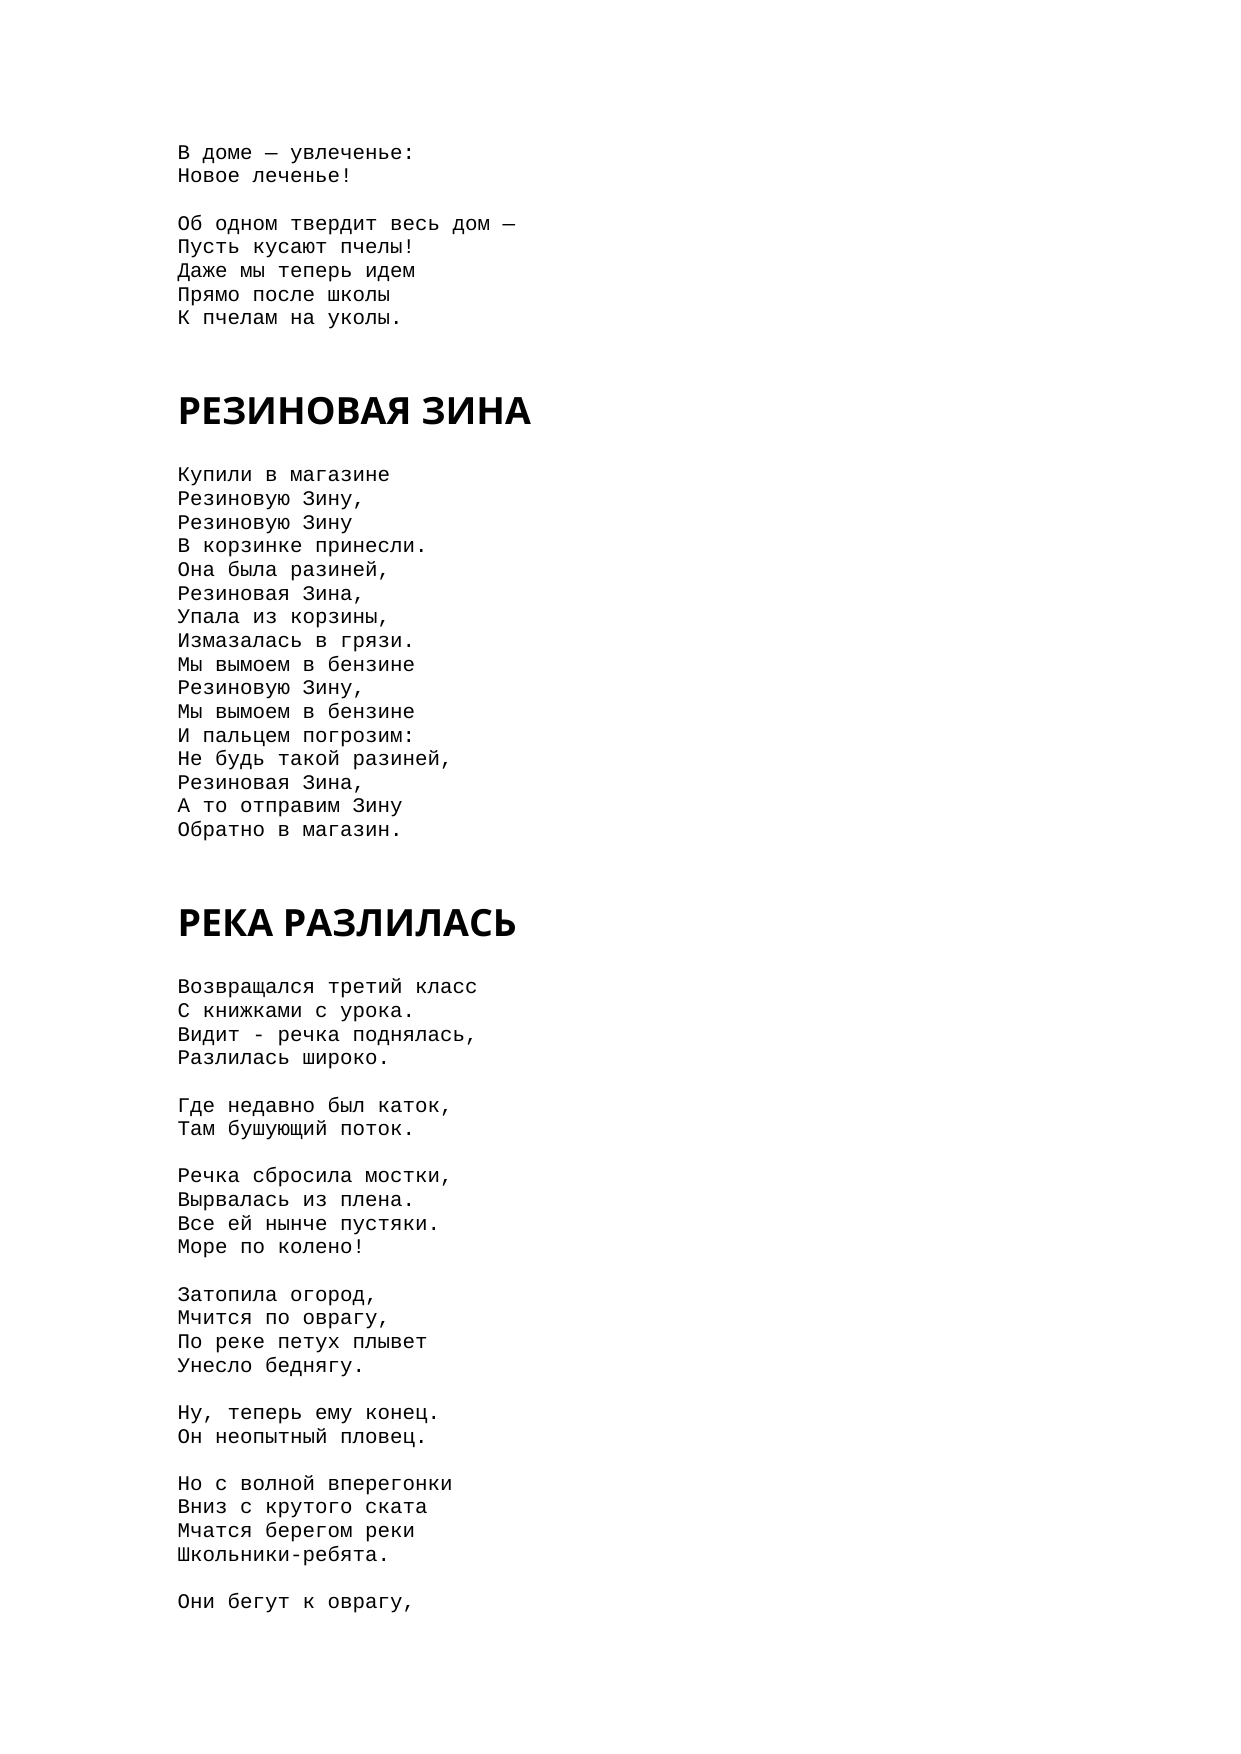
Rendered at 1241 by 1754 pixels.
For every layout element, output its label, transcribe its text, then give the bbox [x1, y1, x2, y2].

text Даже мы теперь идем [177, 260, 1152, 284]
text Мы вымоем в бензине [177, 701, 1152, 724]
text К пчелам на уколы. [177, 307, 1152, 331]
text Резиновую Зину [177, 512, 1152, 535]
text Море по колено! [177, 1236, 1152, 1260]
text Вниз с крутого ската [177, 1497, 1152, 1520]
text В корзинке принесли. [177, 535, 1152, 559]
text Мы вымоем в бензине [177, 654, 1152, 677]
text Обратно в магазин. [177, 819, 1152, 843]
text Разлилась широко. [177, 1047, 1152, 1071]
text Резиновая Зина, [177, 772, 1152, 796]
text Она была разиней, [177, 559, 1152, 583]
text Прямо после школы [177, 284, 1152, 307]
text Упала из корзины, [177, 606, 1152, 630]
text Не будь такой разиней, [177, 748, 1152, 772]
text Купили в магазине [177, 464, 1152, 488]
text В доме — увлеченье: [177, 142, 1152, 165]
text Ну, теперь ему конец. [177, 1402, 1152, 1426]
text Измазалась в грязи. [177, 630, 1152, 654]
text Там бушующий поток. [177, 1118, 1152, 1142]
text Новое леченье! [177, 165, 1152, 189]
text Об одном твердит весь дом — [177, 213, 1152, 236]
text Мчатся берегом реки [177, 1520, 1152, 1544]
text Где недавно был каток, [177, 1094, 1152, 1118]
text Он неопытный пловец. [177, 1426, 1152, 1449]
text С книжками с урока. [177, 1000, 1152, 1024]
text Речка сбросила мостки, [177, 1166, 1152, 1189]
text РЕЗИНОВАЯ ЗИНА [177, 384, 1152, 435]
text По реке петух плывет [177, 1331, 1152, 1355]
text Видит - речка поднялась, [177, 1024, 1152, 1047]
text Затопила огород, [177, 1284, 1152, 1307]
text Возвращался третий класс [177, 976, 1152, 1000]
text А то отправим Зину [177, 796, 1152, 819]
text Резиновую Зину, [177, 488, 1152, 512]
text Они бегут к оврагу, [177, 1591, 1152, 1615]
text Мчится по оврагу, [177, 1307, 1152, 1331]
text Но с волной вперегонки [177, 1473, 1152, 1497]
text Все ей нынче пустяки. [177, 1213, 1152, 1236]
text Резиновая Зина, [177, 583, 1152, 606]
text И пальцем погрозим: [177, 724, 1152, 748]
text Пусть кусают пчелы! [177, 236, 1152, 260]
text Вырвалась из плена. [177, 1189, 1152, 1213]
text РЕКА РАЗЛИЛАСЬ [177, 896, 1152, 947]
text Резиновую Зину, [177, 677, 1152, 701]
text Школьники-ребята. [177, 1544, 1152, 1567]
text Унесло беднягу. [177, 1355, 1152, 1378]
